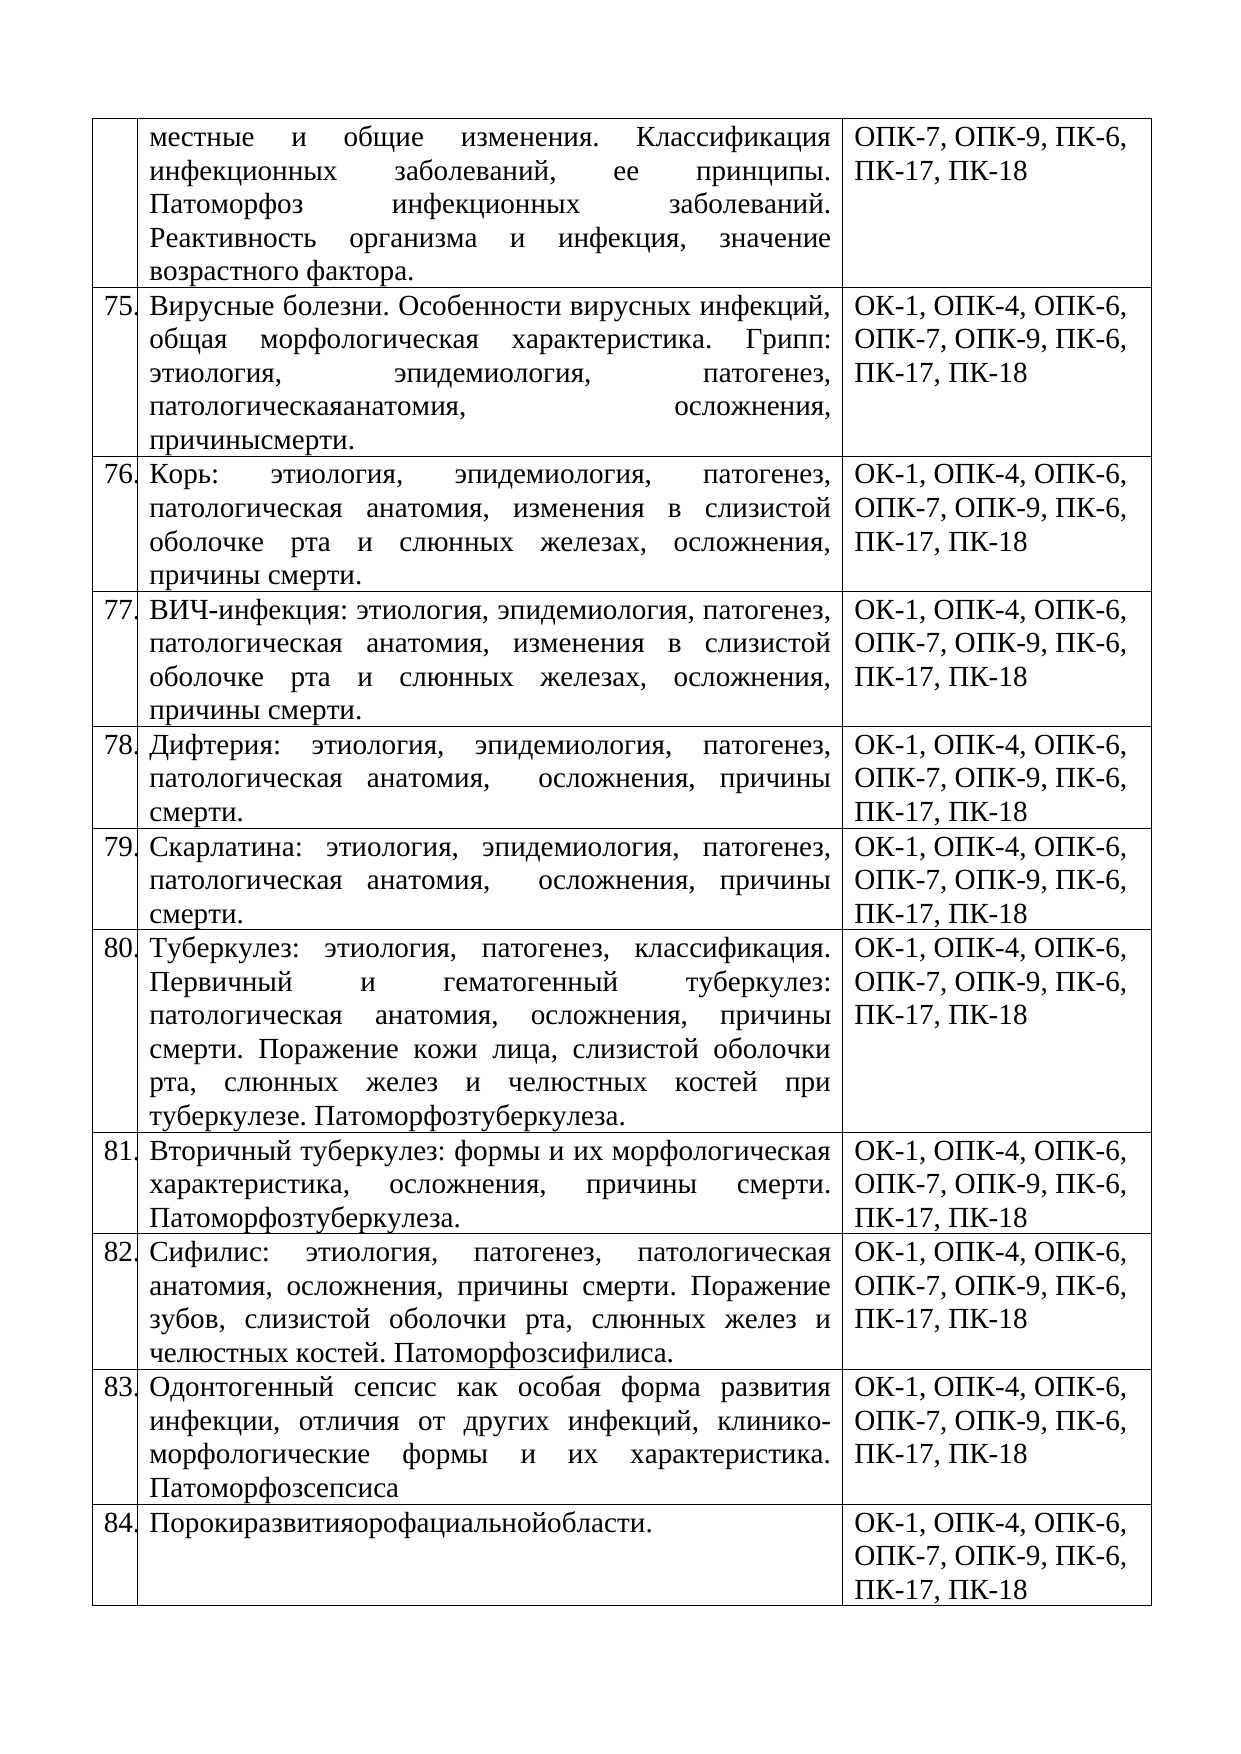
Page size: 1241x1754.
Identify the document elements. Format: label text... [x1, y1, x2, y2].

table_cell Вирусные болезни. Особенности вирусных инфекций, общая морфологическая характеристика. Грипп: этиология, эпидемиология, патогенез, патологическаяанатомия, осложнения, причинысмерти. [138, 288, 842, 456]
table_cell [843, 1370, 1151, 1504]
table_cell ОК-1, ОПК-4, ОПК-6, ОПК-7, ОПК-9, ПК-6, ПК-17, ПК-18 [843, 930, 1151, 1132]
table_cell Корь: этиология, эпидемиология, патогенез, патологическая анатомия, изменения в слизистой оболочке рта и слюнных железах, осложнения, причины смерти. [138, 457, 842, 591]
table_cell Туберкулез: этиология, патогенез, классификация. Первичный и гематогенный туберкулез: патологическая анатомия, осложнения, причины смерти. Поражение кожи лица, слизистой оболочки рта, слюнных желез и челюстных костей при туберкулезе. Патоморфозтуберкулеза. [138, 930, 842, 1132]
table_cell [93, 1505, 137, 1605]
table_cell Дифтерия: этиология, эпидемиология, патогенез, патологическая анатомия, осложнения, причины смерти. [138, 727, 842, 828]
table_cell Сифилис: этиология, патогенез, патологическая анатомия, осложнения, причины смерти. Поражение зубов, слизистой оболочки рта, слюнных желез и челюстных костей. Патоморфозсифилиса. [138, 1234, 842, 1368]
table_cell Вторичный туберкулез: формы и их морфологическая характеристика, осложнения, причины смерти. Патоморфозтуберкулеза. [138, 1133, 842, 1233]
table_cell Порокиразвитияорофациальнойобласти. [138, 1505, 842, 1605]
table_cell ОК-1, ОПК-4, ОПК-6, ОПК-7, ОПК-9, ПК-6, ПК-17, ПК-18 [843, 1133, 1151, 1233]
table_cell ОК-1, ОПК-4, ОПК-6, ОПК-7, ОПК-9, ПК-6, ПК-17, ПК-18 [843, 457, 1151, 591]
table_cell [93, 457, 137, 591]
table_cell [93, 829, 137, 929]
table_cell ОК-1, ОПК-4, ОПК-6, ОПК-7, ОПК-9, ПК-6, ПК-17, ПК-18 [843, 592, 1151, 726]
table_cell [93, 119, 137, 287]
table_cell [138, 119, 842, 287]
table_cell ОК-1, ОПК-4, ОПК-6, ОПК-7, ОПК-9, ПК-6, ПК-17, ПК-18 [843, 288, 1151, 456]
table_cell [93, 288, 137, 456]
table_cell ОК-1, ОПК-4, ОПК-6, ОПК-7, ОПК-9, ПК-6, ПК-17, ПК-18 [843, 727, 1151, 828]
table_cell [93, 930, 137, 1132]
table_cell [93, 727, 137, 828]
table_cell ВИЧ-инфекция: этиология, эпидемиология, патогенез, патологическая анатомия, изменения в слизистой оболочке рта и слюнных железах, осложнения, причины смерти. [138, 592, 842, 726]
table_cell Скарлатина: этиология, эпидемиология, патогенез, патологическая анатомия, осложнения, причины смерти. [138, 829, 842, 929]
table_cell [843, 1505, 1151, 1605]
table_cell [93, 1370, 137, 1504]
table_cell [843, 119, 1151, 287]
table_cell [93, 1133, 137, 1233]
table_cell [93, 1234, 137, 1368]
table_cell Одонтогенный сепсис как особая форма развития инфекции, отличия от других инфекций, клинико-морфологические формы и их характеристика. Патоморфозсепсиса [138, 1370, 842, 1504]
table_cell [93, 592, 137, 726]
table_cell ОК-1, ОПК-4, ОПК-6, ОПК-7, ОПК-9, ПК-6, ПК-17, ПК-18 [843, 1234, 1151, 1368]
table_cell ОК-1, ОПК-4, ОПК-6, ОПК-7, ОПК-9, ПК-6, ПК-17, ПК-18 [843, 829, 1151, 929]
